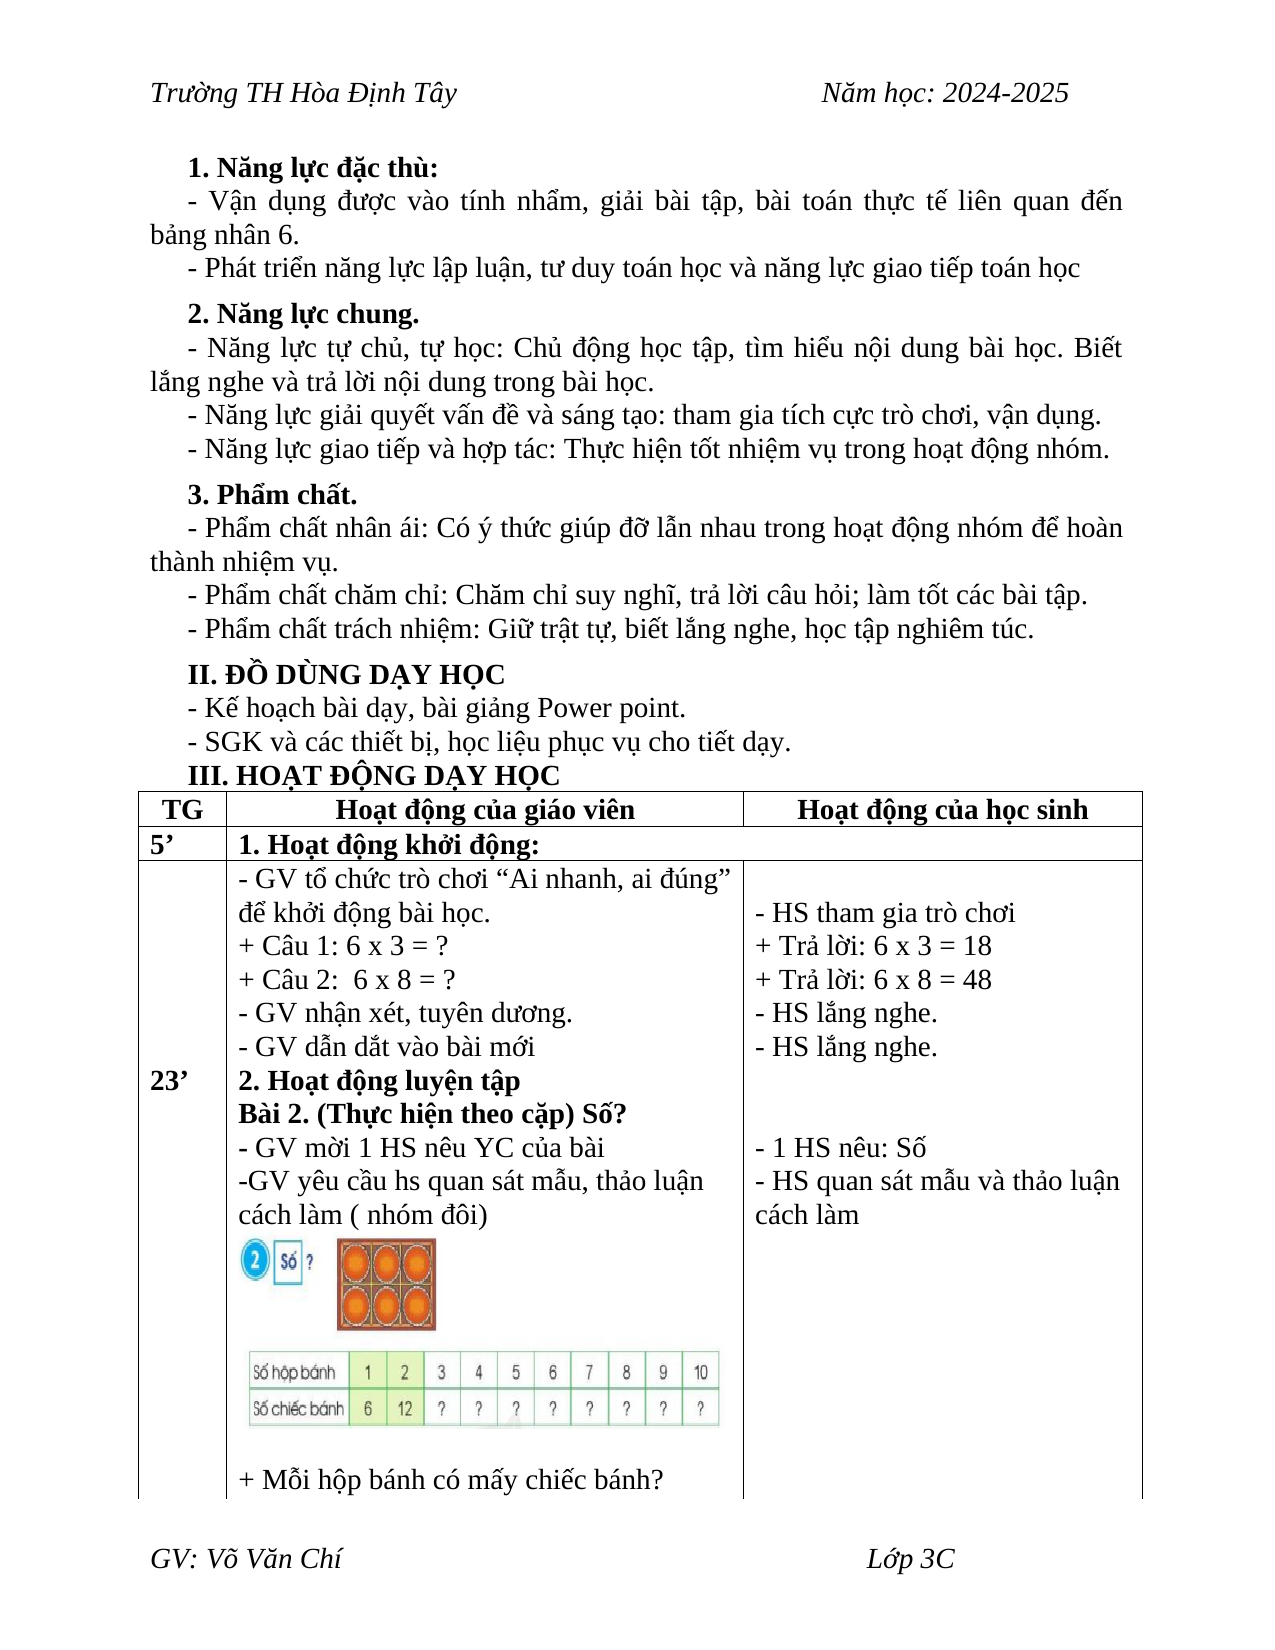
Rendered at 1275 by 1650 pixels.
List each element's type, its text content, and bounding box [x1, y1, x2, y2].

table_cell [744, 1063, 1142, 1499]
table_cell - GV tổ chức trò chơi “Ai nhanh, ai đúng” để khởi động bài học. + Câu 1: 6 x 3 = ? + Câu 2: 6 x 8 = ? - GV nhận xét, tuyên dương. - GV dẫn dắt vào bài mới [227, 861, 743, 1063]
text II. ĐỒ DÙNG DẠY HỌC [150, 657, 1125, 691]
text III. HOẠT ĐỘNG DẠY HỌC [150, 758, 1125, 791]
text - Kế hoạch bài dạy, bài giảng Power point. [150, 691, 1125, 724]
text - Năng lực tự chủ, tự học: Chủ động học tập, tìm hiểu nội dung bài học. Biết lắng nghe và trả lời nội dung trong bài học. [150, 330, 1125, 397]
text - Năng lực giao tiếp và hợp tác: Thực hiện tốt nhiệm vụ trong hoạt động nhóm. [150, 431, 1125, 464]
text - Phẩm chất nhân ái: Có ý thức giúp đỡ lẫn nhau trong hoạt động nhóm để hoàn thành nhiệm vụ. [150, 510, 1125, 577]
text - Vận dụng được vào tính nhẩm, giải bài tập, bài toán thực tế liên quan đến bảng nhân 6. [150, 183, 1125, 251]
text - Phẩm chất trách nhiệm: Giữ trật tự, biết lắng nghe, học tập nghiêm túc. [150, 611, 1125, 644]
text 3. Phẩm chất. [150, 477, 1125, 510]
text - SGK và các thiết bị, học liệu phục vụ cho tiết dạy. [150, 724, 1125, 758]
text - Phát triển năng lực lập luận, tư duy toán học và năng lực giao tiếp toán học [150, 251, 1125, 284]
text 1. Năng lực đặc thù: [150, 150, 1125, 183]
picture [238, 1230, 727, 1429]
text - Phẩm chất chăm chỉ: Chăm chỉ suy nghĩ, trả lời câu hỏi; làm tốt các bài tập. [150, 577, 1125, 611]
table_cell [227, 1063, 743, 1499]
table_cell - HS tham gia trò chơi + Trả lời: 6 x 3 = 18 + Trả lời: 6 x 8 = 48 - HS lắng nghe. - HS lắng nghe. [744, 861, 1142, 1063]
table_header TG [139, 792, 226, 826]
table_header Hoạt động của giáo viên [227, 792, 743, 826]
table_cell [139, 861, 226, 1063]
table_cell 23’ [139, 1063, 226, 1499]
table_cell 1. Hoạt động khởi động: [227, 827, 1142, 860]
text - Năng lực giải quyết vấn đề và sáng tạo: tham gia tích cực trò chơi, vận dụng. [150, 397, 1125, 431]
table_cell 5’ [139, 827, 226, 860]
table_header Hoạt động của học sinh [744, 792, 1142, 826]
text 2. Năng lực chung. [150, 297, 1125, 330]
